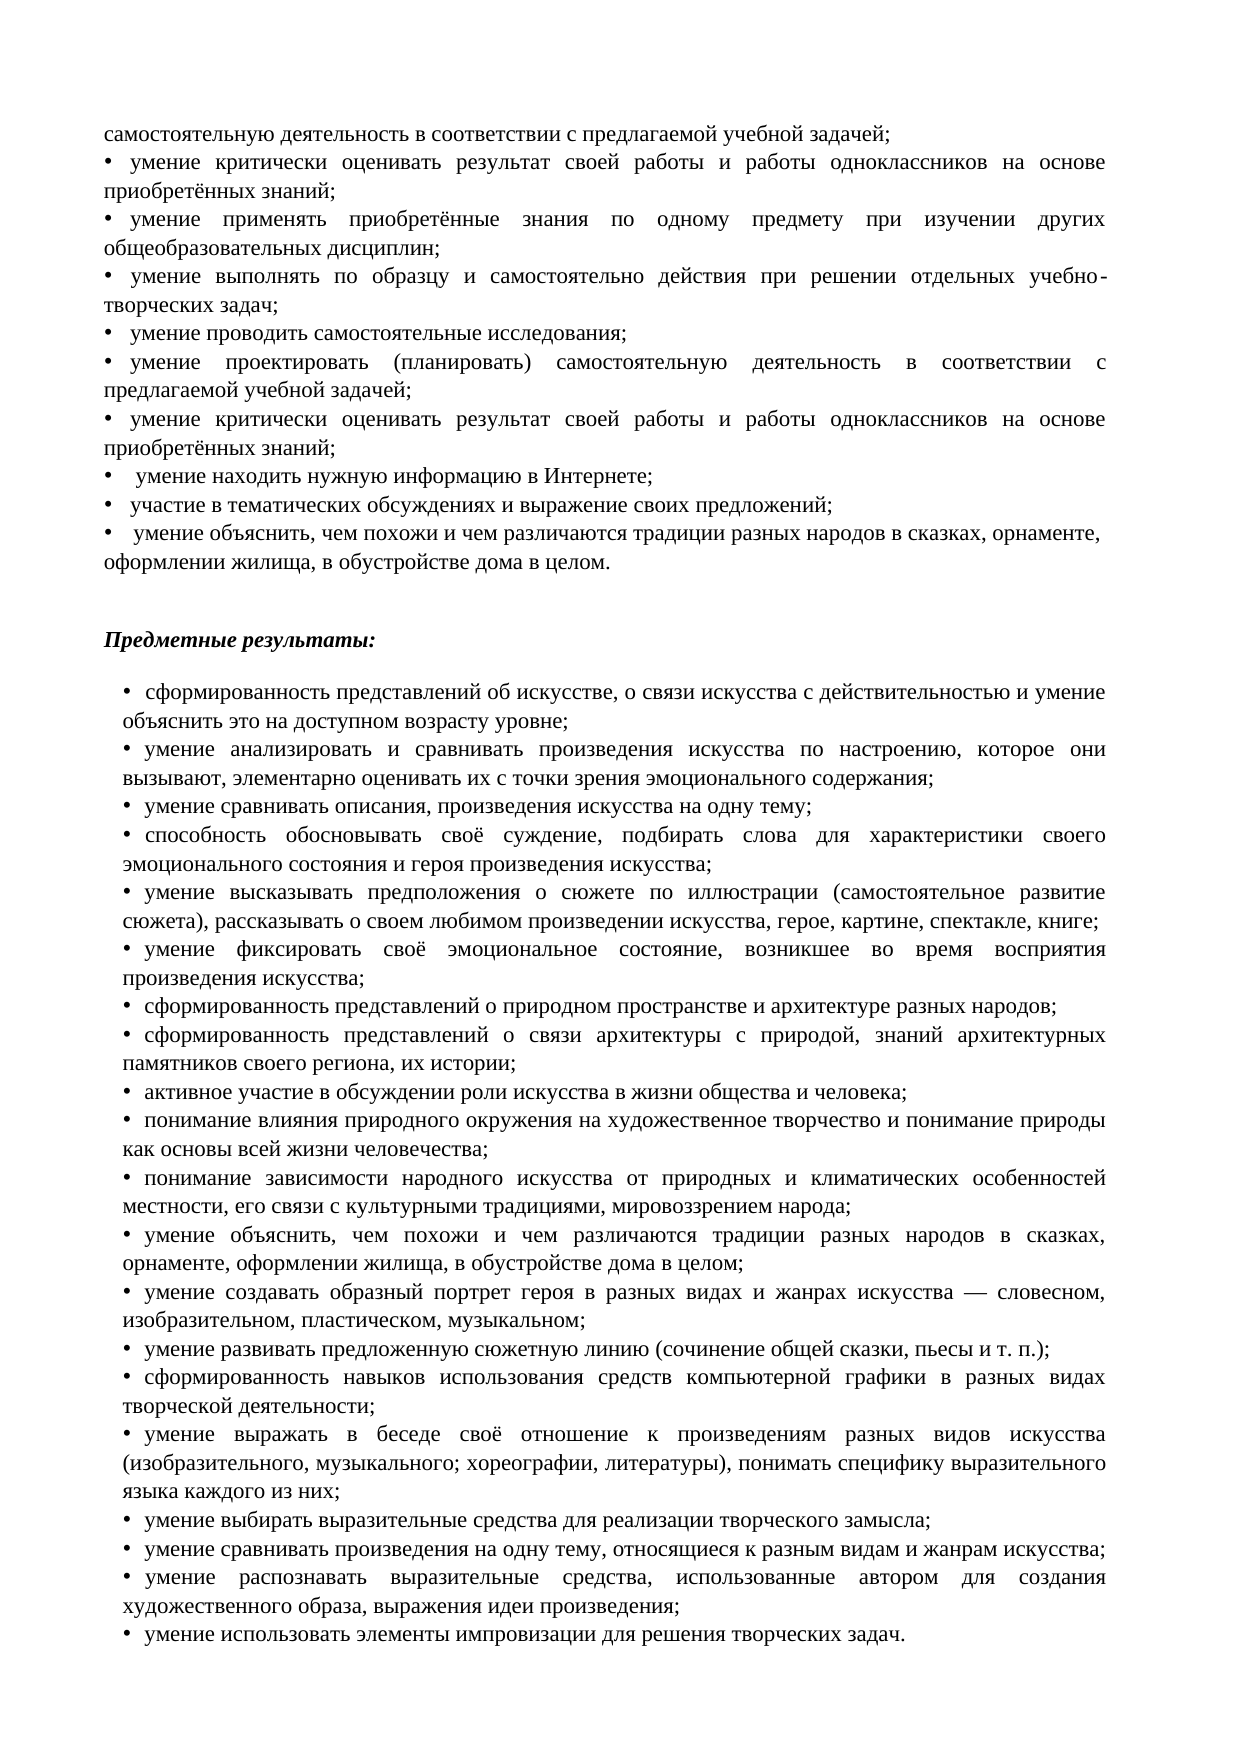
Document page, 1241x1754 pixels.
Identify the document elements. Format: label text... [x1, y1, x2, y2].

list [103, 118, 1107, 147]
list сформированность представлений о связи архитектуры с природой, знаний архитектурных памятников своего региона, их истории; [122, 1019, 1107, 1076]
list умение выбирать выразительные средства для реализации творческого замысла; [122, 1504, 1107, 1533]
list умение объяснить, чем похожи и чем различаются традиции разных народов в сказках, орнаменте, оформлении жилища, в обустройстве дома в целом. [103, 518, 1107, 575]
list умение сравнивать произведения на одну тему, относящиеся к разным видам и жанрам искусства; [122, 1533, 1107, 1562]
list умение проводить самостоятельные исследования; [103, 318, 1107, 346]
list понимание зависимости народного искусства от природных и климатических особенностей местности, его связи с культурными традициями, мировоззрением народа; [122, 1162, 1107, 1219]
list активное участие в обсуждении роли искусства в жизни общества и человека; [122, 1076, 1107, 1105]
text Предметные результаты: [103, 626, 1107, 652]
list умение анализировать и сравнивать произведения искусства по настроению, которое они вызывают, элементарно оценивать их с точки зрения эмоционального содержания; [122, 734, 1107, 791]
list понимание влияния природного окружения на художественное творчество и понимание природы как основы всей жизни человечества; [122, 1105, 1107, 1162]
list умение критически оценивать результат своей работы и работы одноклассников на основе приобретённых знаний; [103, 147, 1107, 204]
list умение находить нужную информацию в Интернете; [103, 461, 1107, 489]
list умение использовать элементы импровизации для решения творческих задач. [122, 1619, 1107, 1647]
list сформированность представлений о природном пространстве и архитектуре разных народов; [122, 991, 1107, 1019]
list умение выполнять по образцу и самостоятельно действия при решении отдельных учебнотворческих задач; [103, 261, 1107, 318]
list умение объяснить, чем похожи и чем различаются традиции разных народов в сказках, орнаменте, оформлении жилища, в обустройстве дома в целом; [122, 1219, 1107, 1276]
list умение критически оценивать результат своей работы и работы одноклассников на основе приобретённых знаний; [103, 403, 1107, 461]
list умение сравнивать описания, произведения искусства на одну тему; [122, 791, 1107, 819]
list умение высказывать предположения о сюжете по иллюстрации (самостоятельное развитие сюжета), рассказывать о своем любимом произведении искусства, герое, картине, спектакле, книге; [122, 877, 1107, 934]
list умение развивать предложенную сюжетную линию (сочинение общей сказки, пьесы и т. п.); [122, 1333, 1107, 1362]
list сформированность представлений об искусстве, о связи искусства с действительностью и умение объяснить это на доступном возрасту уровне; [122, 677, 1107, 734]
list умение фиксировать своё эмоциональное состояние, возникшее во время восприятия произведения искусства; [122, 934, 1107, 991]
list умение проектировать (планировать) самостоятельную деятельность в соответствии с предлагаемой учебной задачей; [103, 346, 1107, 403]
list умение применять приобретённые знания по одному предмету при изучении других общеобразовательных дисциплин; [103, 204, 1107, 261]
list участие в тематических обсуждениях и выражение своих предложений; [103, 489, 1107, 518]
list умение создавать образный портрет героя в разных видах и жанрах искусства — словесном, изобразительном, пластическом, музыкальном; [122, 1276, 1107, 1333]
list умение распознавать выразительные средства, использованные автором для создания художественного образа, выражения идеи произведения; [122, 1562, 1107, 1619]
list сформированность навыков использования средств компьютерной графики в разных видах творческой деятельности; [122, 1362, 1107, 1419]
list способность обосновывать своё суждение, подбирать слова для характеристики своего эмоционального состояния и героя произведения искусства; [122, 819, 1107, 877]
list умение выражать в беседе своё отношение к произведениям разных видов искусства (изобразительного, музыкального; хореографии, литературы), понимать специфику выразительного языка каждого из них; [122, 1419, 1107, 1504]
